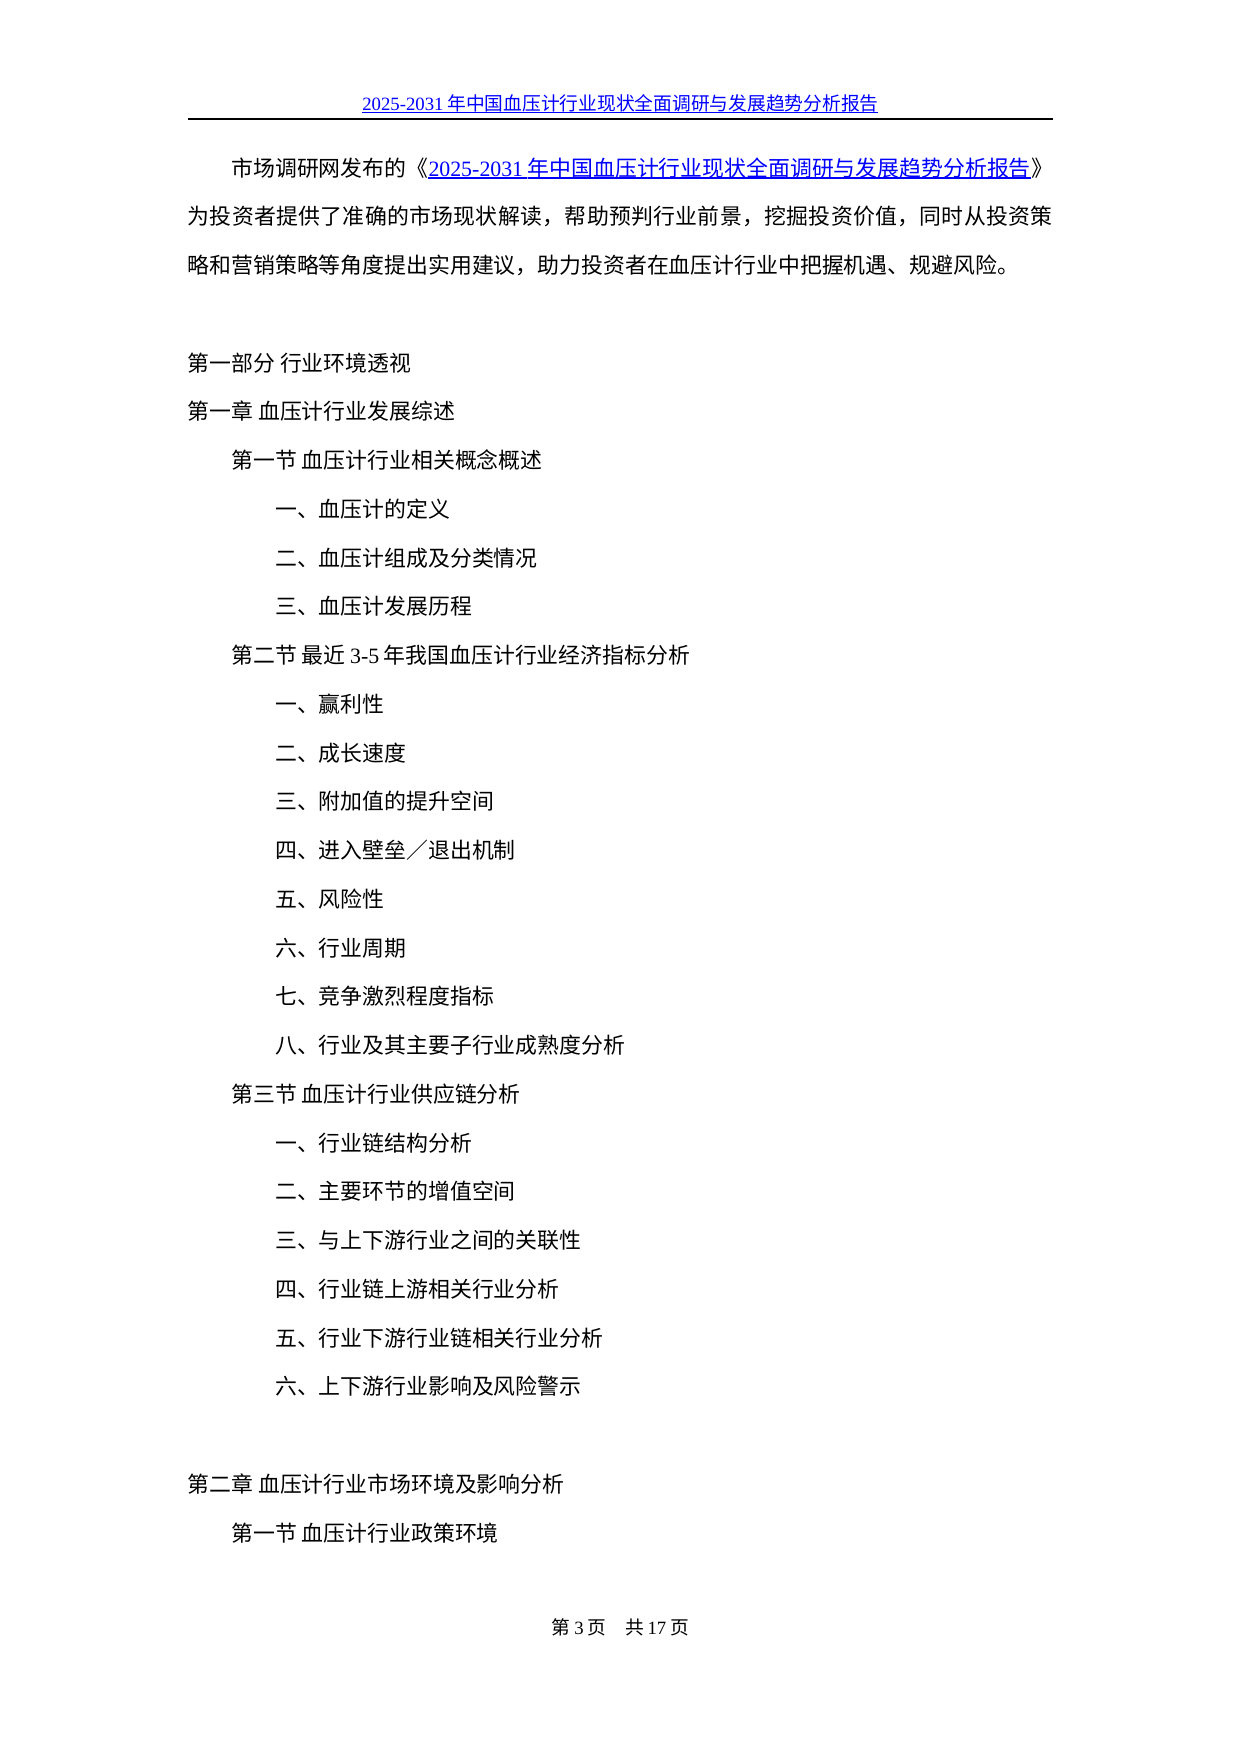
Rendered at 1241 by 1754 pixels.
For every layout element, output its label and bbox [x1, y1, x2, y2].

text [187, 150, 1053, 1548]
